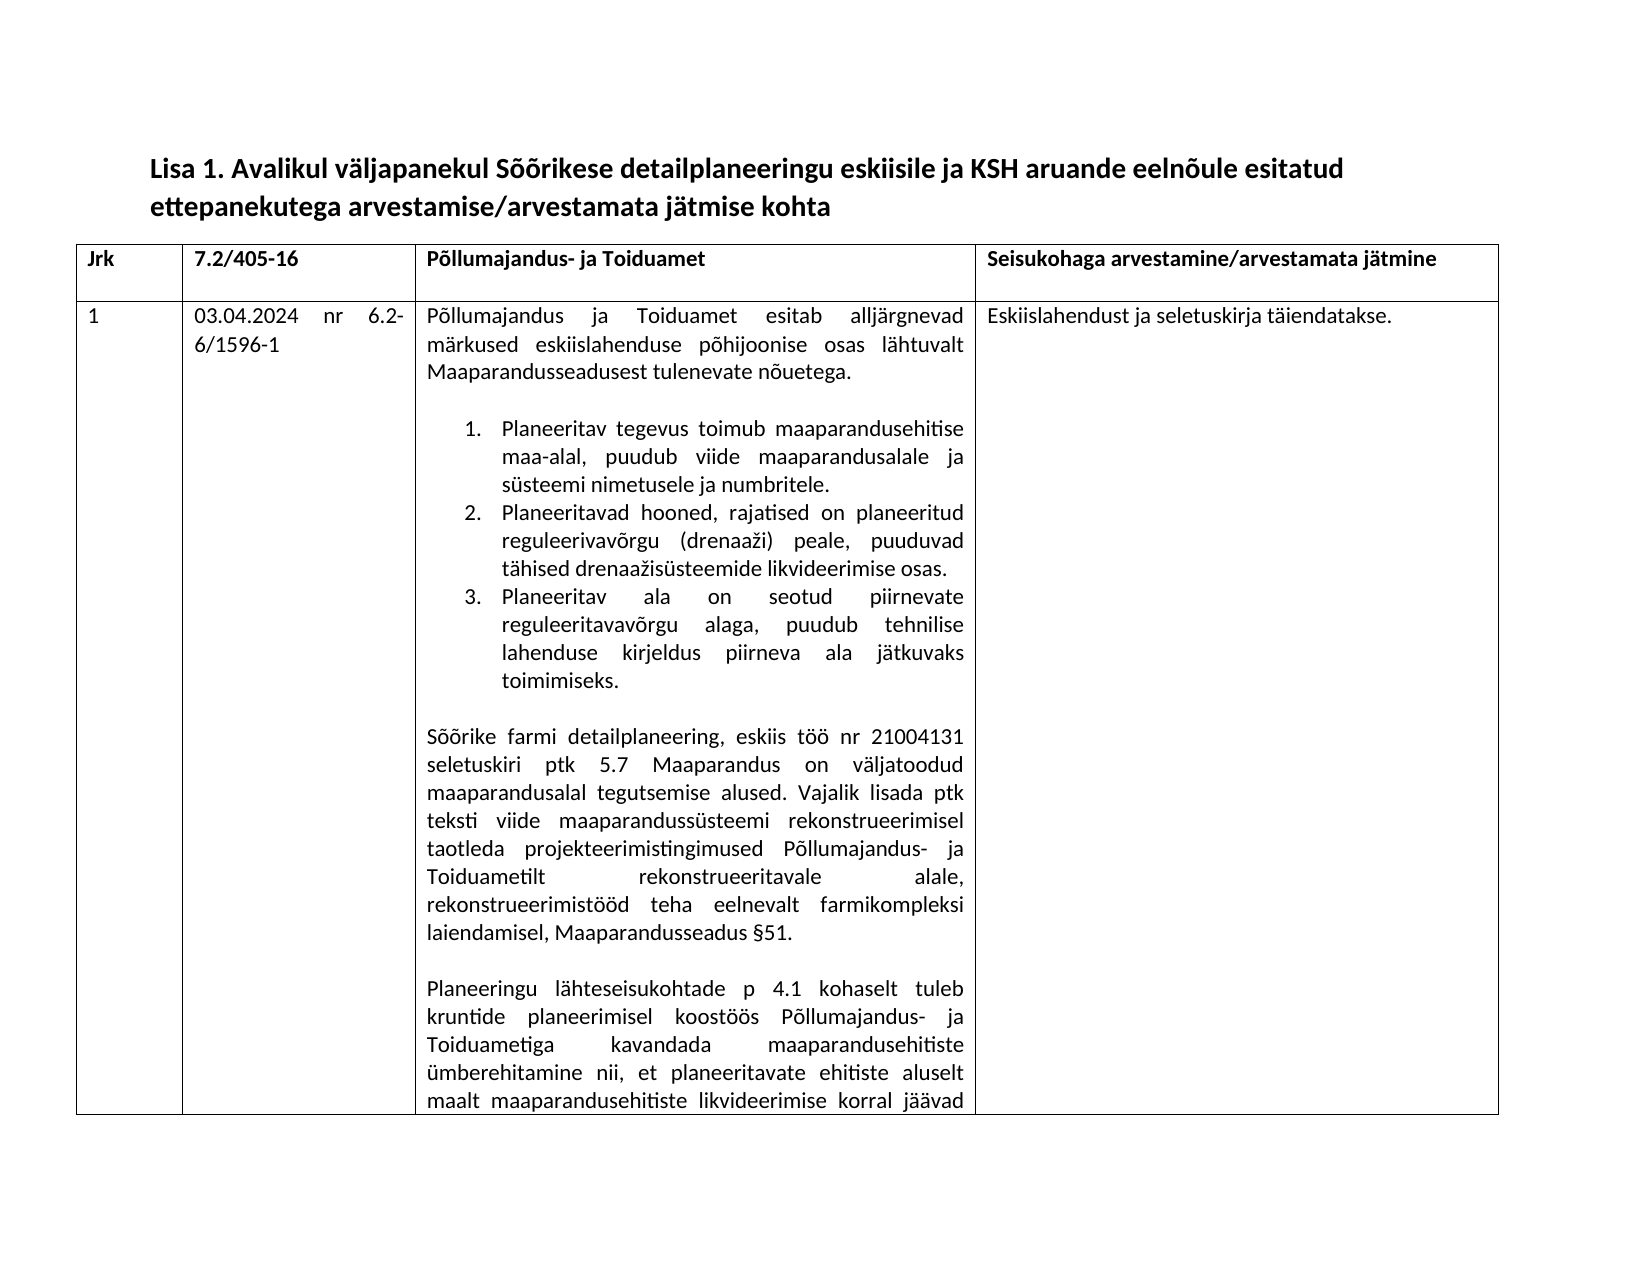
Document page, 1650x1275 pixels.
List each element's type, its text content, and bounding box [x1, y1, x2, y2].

table_header 7.2/405-16 [183, 245, 415, 301]
table_header Seisukohaga arvestamine/arvestamata jätmine [976, 245, 1498, 301]
table_header Põllumajandus- ja Toiduamet [416, 245, 975, 301]
text Lisa 1. Avalikul väljapanekul Sõõrikese detailplaneeringu eskiisile ja KSH aruande eelnõule esitatud ettepanekutega arvestamise/arvestamata jätmise kohta [150, 150, 1500, 224]
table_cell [416, 302, 975, 1114]
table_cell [976, 302, 1498, 1114]
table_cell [183, 302, 415, 1114]
table_header Jrk [77, 245, 182, 301]
table_cell 1 [77, 302, 182, 1114]
